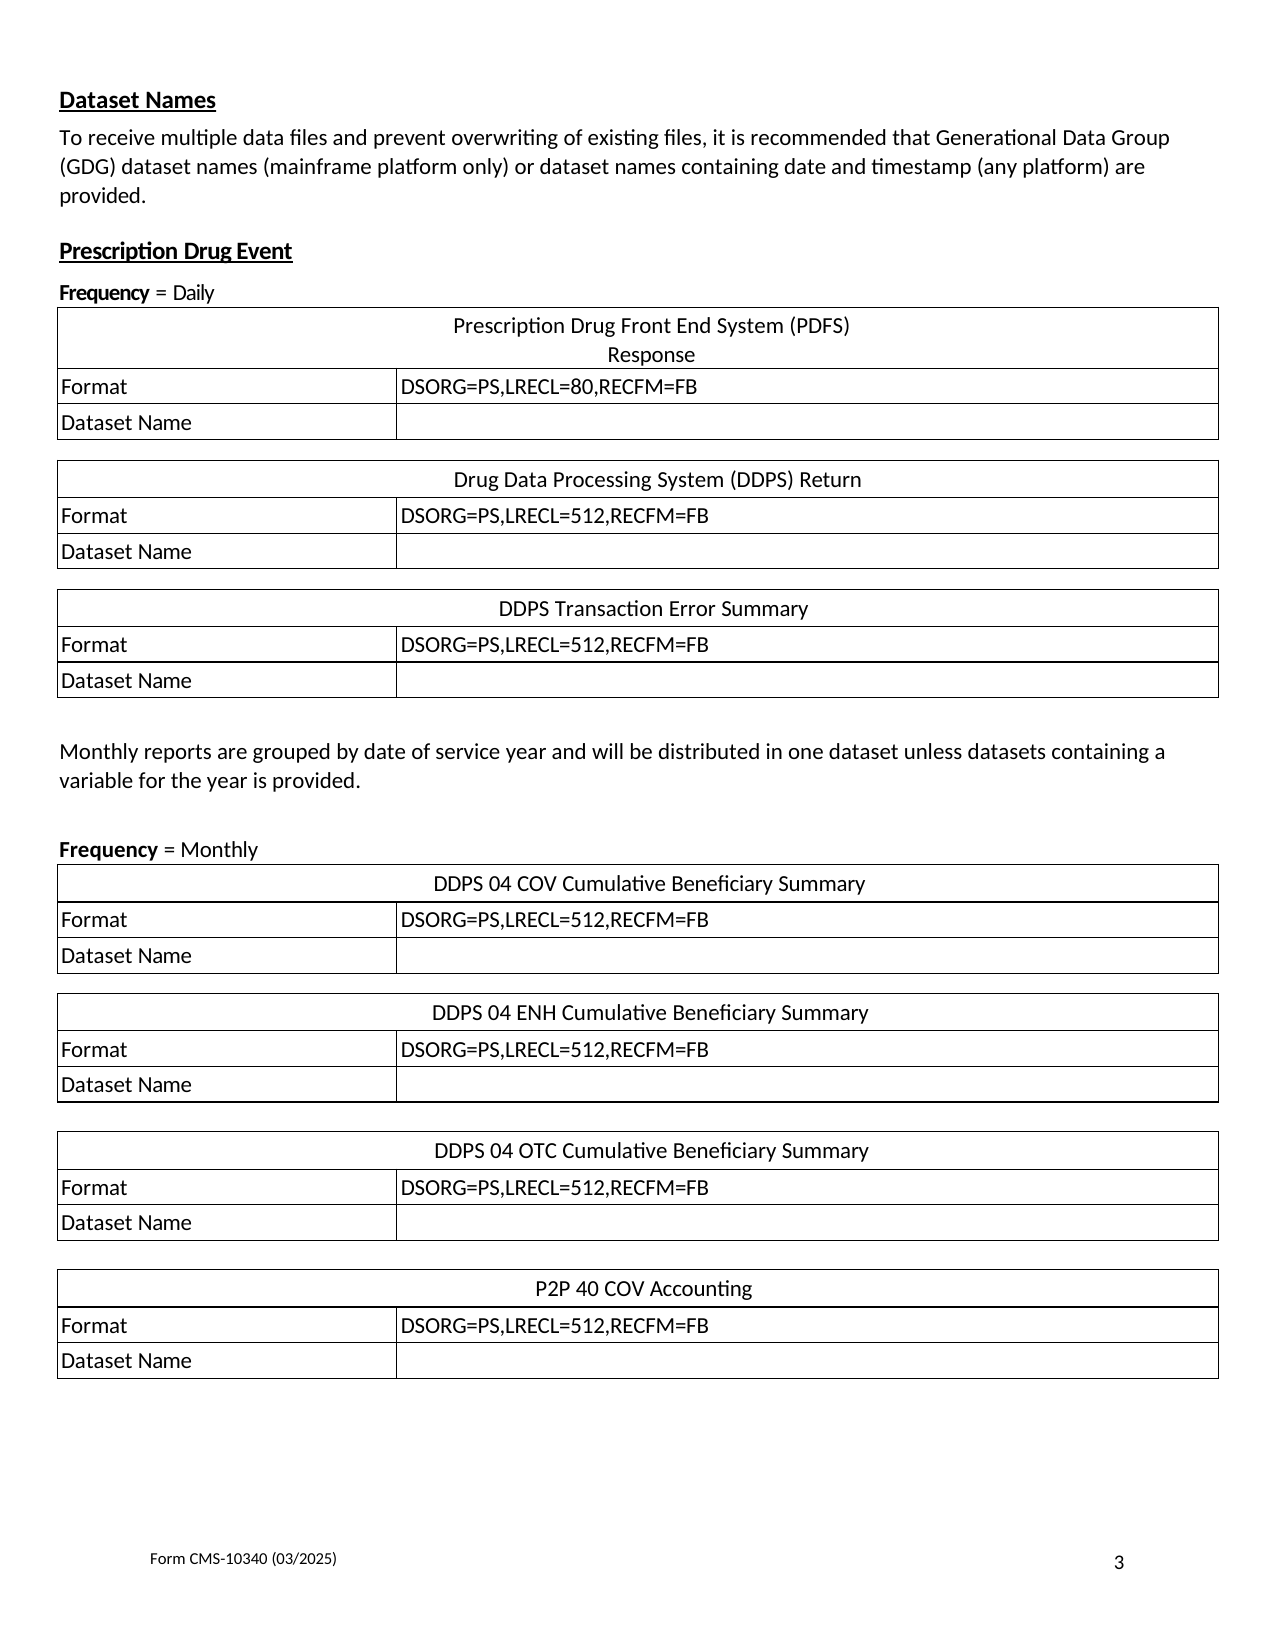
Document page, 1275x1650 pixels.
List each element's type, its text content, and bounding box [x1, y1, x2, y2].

table_cell DSORG=PS,LRECL=512,RECFM=FB [397, 903, 1218, 937]
table_cell [397, 1343, 1218, 1378]
table_header P2P 40 COV Accounting [58, 1270, 1218, 1306]
table_header DDPS Transaction Error Summary [58, 590, 1218, 626]
table_cell DSORG=PS,LRECL=512,RECFM=FB [397, 1170, 1218, 1204]
table_cell [397, 1067, 1218, 1101]
table_cell DSORG=PS,LRECL=512,RECFM=FB [397, 1031, 1218, 1066]
subtitle Dataset Names [59, 84, 1229, 115]
table_header DDPS 04 COV Cumulative Beneficiary Summary [58, 865, 1218, 901]
table_header DDPS 04 OTC Cumulative Beneficiary Summary [58, 1132, 1218, 1168]
table_cell Format [58, 903, 396, 937]
subtitle Prescription Drug Event [59, 235, 1229, 266]
table_cell Dataset Name [58, 1343, 396, 1378]
table_cell Format [58, 627, 396, 661]
table_cell [397, 404, 1218, 439]
text To receive multiple data files and prevent overwriting of existing files, it is recommended that Generational Data Group (GDG) dataset names (mainframe platform only) or dataset names containing date and timestamp (any platform) are provided. [59, 123, 1209, 209]
table_cell Dataset Name [58, 1067, 396, 1101]
table_cell Format [58, 1308, 396, 1342]
table_cell Format [58, 498, 396, 532]
text Frequency = Daily [59, 278, 1229, 306]
table_cell [397, 534, 1218, 568]
table_cell [397, 1205, 1218, 1239]
table_cell DSORG=PS,LRECL=512,RECFM=FB [397, 498, 1218, 532]
table_cell Dataset Name [58, 938, 396, 972]
table_cell DSORG=PS,LRECL=512,RECFM=FB [397, 1308, 1218, 1342]
table_cell Dataset Name [58, 1205, 396, 1239]
text Frequency = Monthly [59, 835, 1229, 863]
table_header DDPS 04 ENH Cumulative Beneficiary Summary [58, 994, 1218, 1030]
table_cell [397, 663, 1218, 697]
table_cell Format [58, 1170, 396, 1204]
table_cell Format [58, 369, 396, 403]
table_cell DSORG=PS,LRECL=80,RECFM=FB [397, 369, 1218, 403]
table_header Prescription Drug Front End System (PDFS) Response [58, 308, 1218, 368]
table_cell Dataset Name [58, 663, 396, 697]
table_cell Format [58, 1031, 396, 1066]
table_cell DSORG=PS,LRECL=512,RECFM=FB [397, 627, 1218, 661]
table_cell Dataset Name [58, 534, 396, 568]
table_cell [397, 938, 1218, 972]
table_cell Dataset Name [58, 404, 396, 439]
text Monthly reports are grouped by date of service year and will be distributed in one dataset unless datasets containing a variable for the year is provided. [59, 737, 1229, 794]
table_header Drug Data Processing System (DDPS) Return [58, 461, 1218, 497]
